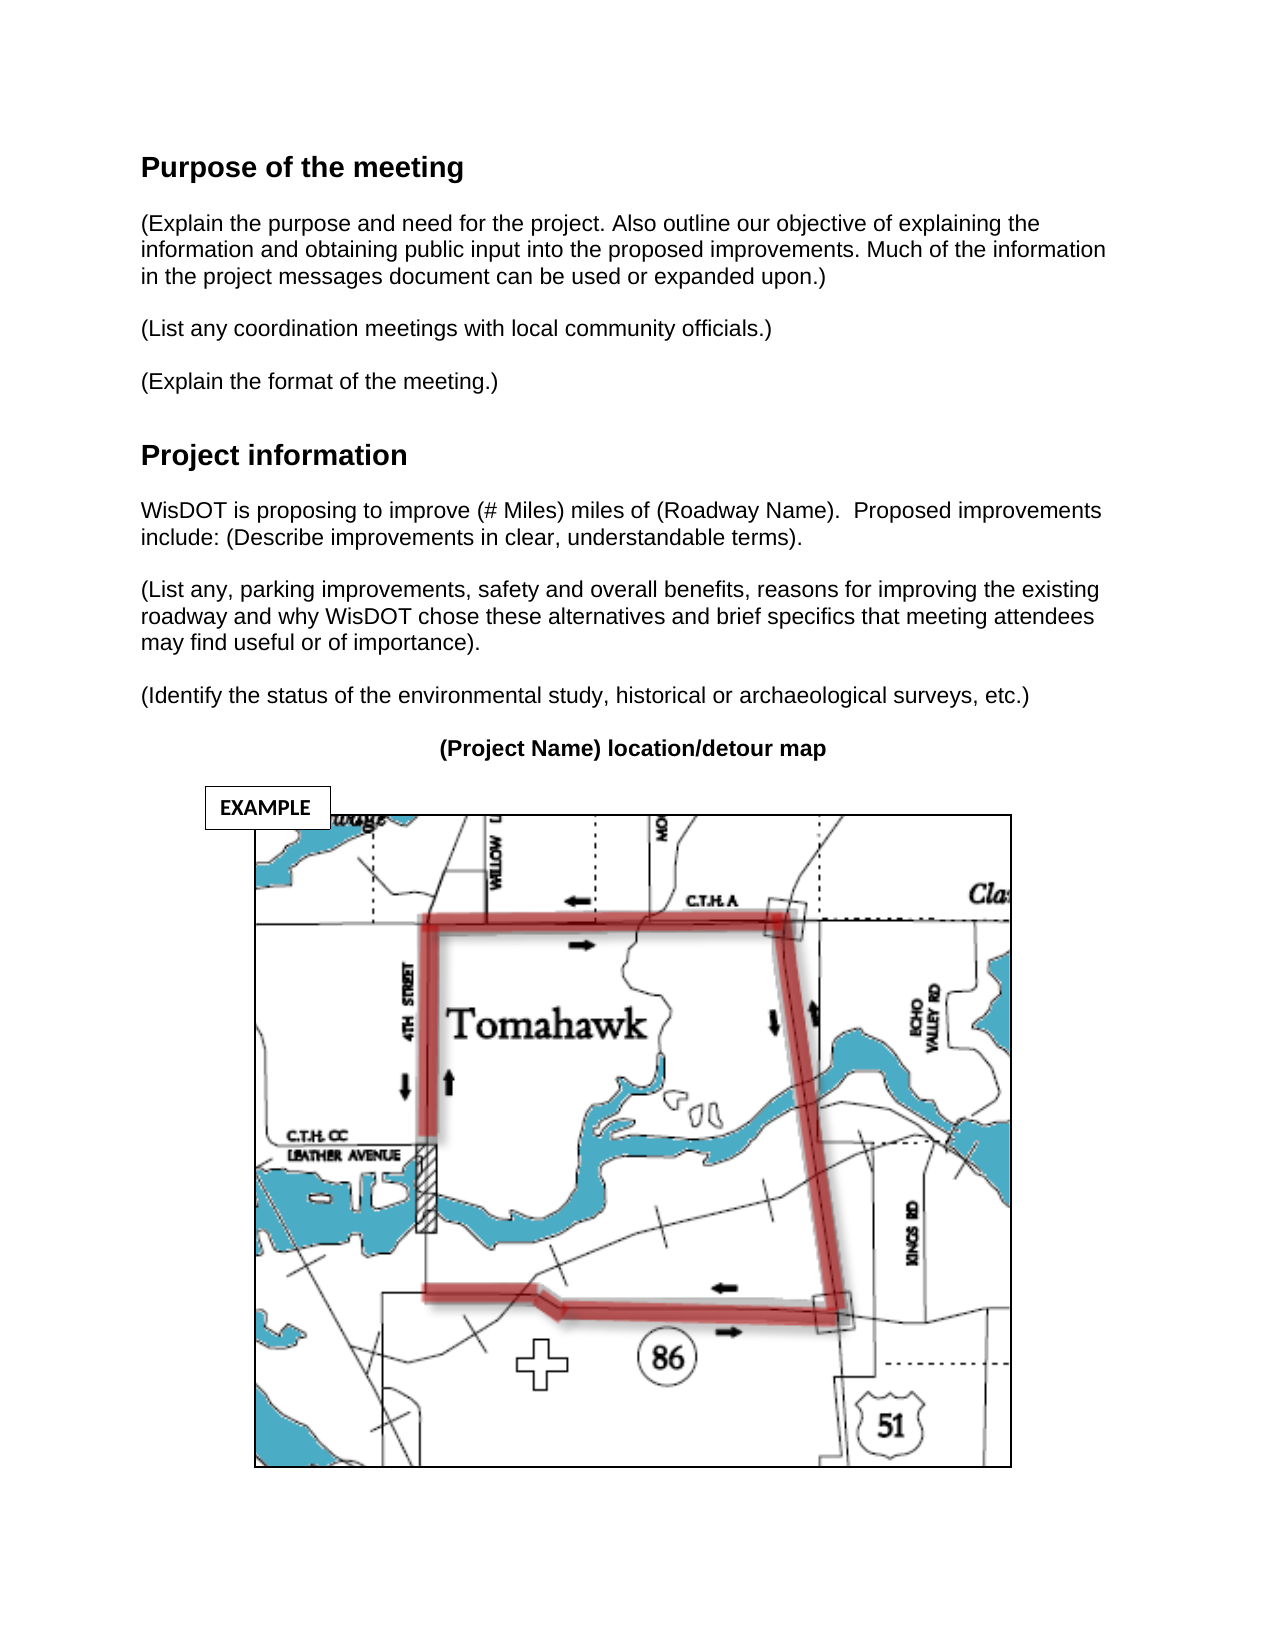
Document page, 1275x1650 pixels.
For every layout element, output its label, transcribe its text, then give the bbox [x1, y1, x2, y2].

text WisDOT is proposing to improve (# Miles) miles of (Roadway Name). Proposed improvements include: (Describe improvements in clear, understandable terms). [141, 497, 1125, 550]
text (Project Name) location/detour map [141, 734, 1125, 761]
text Purpose of the meeting [141, 150, 1125, 183]
text Project information [141, 437, 1125, 471]
text (List any coordination meetings with local community officials.) [141, 315, 1125, 342]
text (Explain the format of the meeting.) [141, 368, 1125, 394]
text (Identify the status of the environmental study, historical or archaeological surveys, etc.) [141, 682, 1125, 708]
picture [256, 816, 1010, 1466]
text (Explain the purpose and need for the project. Also outline our objective of explaining the information and obtaining public input into the proposed improvements. Much of the information in the project messages document can be used or expanded upon.) [141, 210, 1125, 289]
text (List any, parking improvements, safety and overall benefits, reasons for improving the existing roadway and why WisDOT chose these alternatives and brief specifics that meeting attendees may find useful or of importance). [141, 576, 1125, 656]
